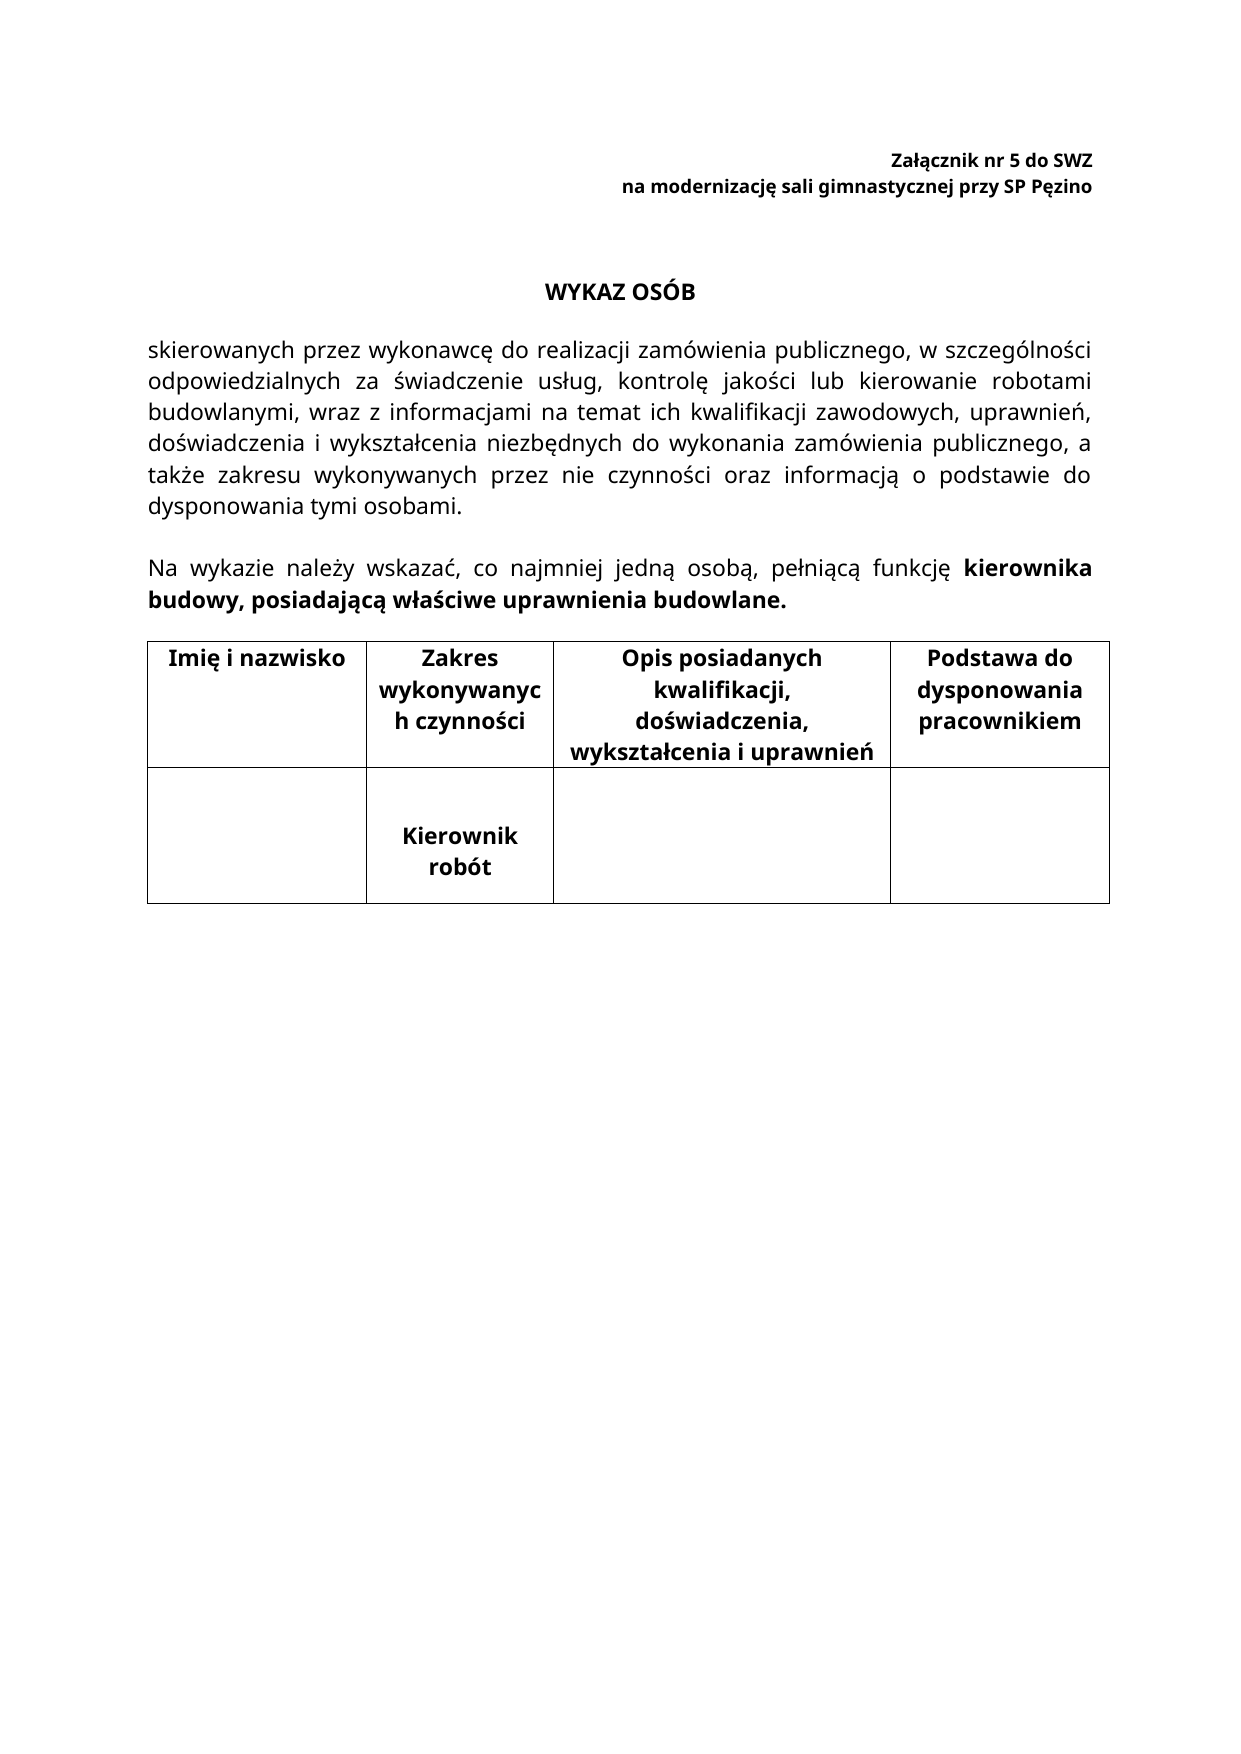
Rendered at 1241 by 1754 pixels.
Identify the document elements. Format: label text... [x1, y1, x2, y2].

table_cell Kierownik robót [367, 768, 553, 903]
table_cell [554, 768, 890, 903]
table_header Opis posiadanych kwalifikacji, doświadczenia, wykształcenia i uprawnień [554, 642, 890, 767]
table_cell [891, 768, 1109, 903]
table_header Imię i nazwisko [148, 642, 366, 767]
table_header Podstawa do dysponowania pracownikiem [891, 642, 1109, 767]
table_header Zakres wykonywanych czynności [367, 642, 553, 767]
text Na wykazie należy wskazać, co najmniej jedną osobą, pełniącą funkcję kierownika budowy, posiadającą właściwe uprawnienia budowlane. [148, 552, 1093, 615]
text skierowanych przez wykonawcę do realizacji zamówienia publicznego, w szczególności odpowiedzialnych za świadczenie usług, kontrolę jakości lub kierowanie robotami budowlanymi, wraz z informacjami na temat ich kwalifikacji zawodowych, uprawnień, doświadczenia i wykształcenia niezbędnych do wykonania zamówienia publicznego, a także zakresu wykonywanych przez nie czynności oraz informacją o podstawie do dysponowania tymi osobami. [148, 334, 1093, 521]
text Załącznik nr 5 do SWZ na modernizację sali gimnastycznej przy SP Pęzino [148, 148, 1093, 199]
text WYKAZ OSÓB [148, 276, 1093, 307]
table_cell [148, 768, 366, 903]
